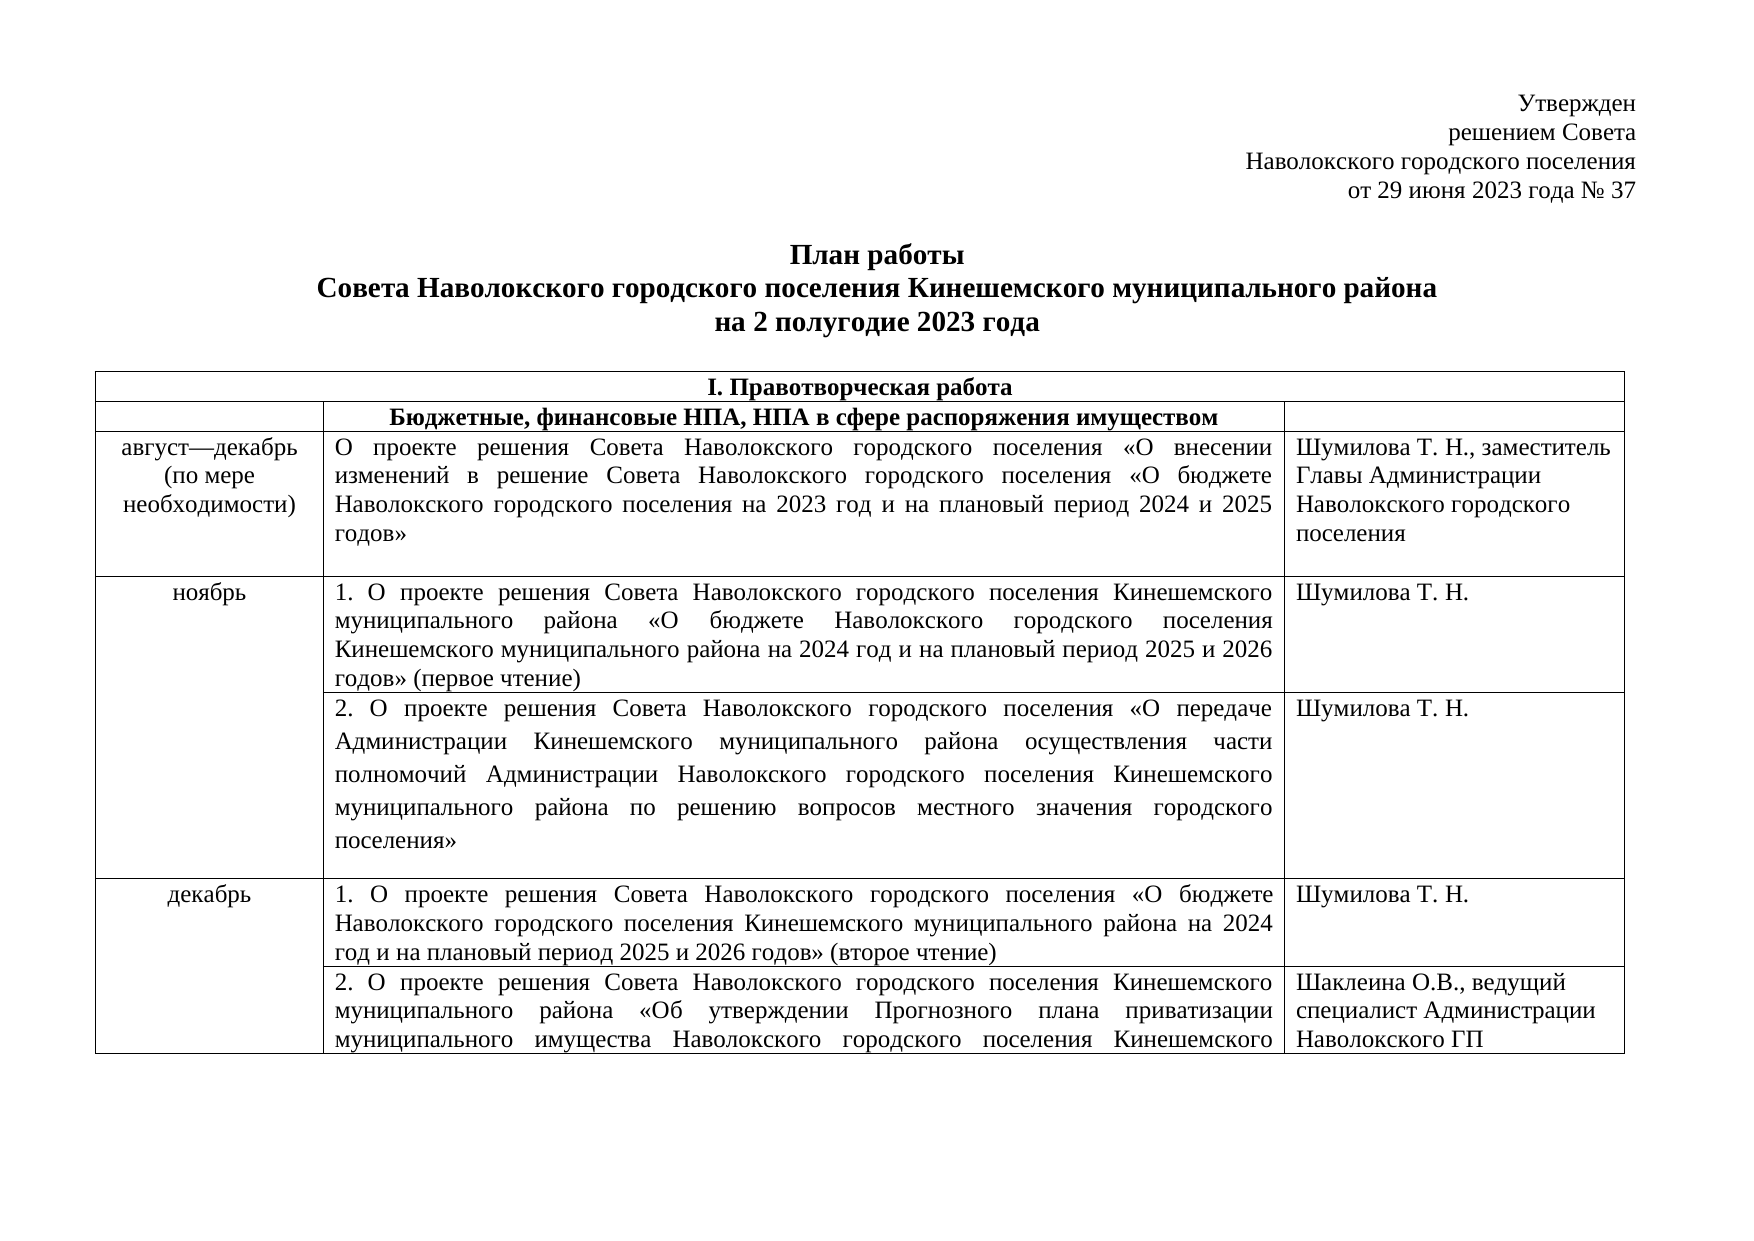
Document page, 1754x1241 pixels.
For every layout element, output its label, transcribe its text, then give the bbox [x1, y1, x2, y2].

table_cell 1. О проекте решения Совета Наволокского городского поселения «О бюджете Наволокского городского поселения Кинешемского муниципального района на 2024 год и на плановый период 2025 и 2026 годов» (второе чтение) [324, 879, 1284, 966]
text решением Совета [118, 117, 1636, 146]
table_cell [96, 402, 323, 431]
table_cell О проекте решения Совета Наволокского городского поселения «О внесении изменений в решение Совета Наволокского городского поселения «О бюджете Наволокского городского поселения на 2023 год и на плановый период 2024 и 2025 годов» [324, 432, 1284, 576]
text на 2 полугодие 2023 года [118, 304, 1636, 338]
table_cell Бюджетные, финансовые НПА, НПА в сфере распоряжения имуществом [324, 402, 1284, 431]
table_header I. Правотворческая работа [96, 372, 1624, 401]
text Наволокского городского поселения [118, 146, 1636, 175]
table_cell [324, 967, 1284, 1053]
text от 29 июня 2023 года № 37 [118, 175, 1636, 203]
table_cell Шумилова Т. Н. [1285, 879, 1624, 966]
table_cell Шумилова Т. Н. [1285, 577, 1624, 692]
table_cell [1285, 402, 1624, 431]
table_cell 1. О проекте решения Совета Наволокского городского поселения Кинешемского муниципального района «О бюджете Наволокского городского поселения Кинешемского муниципального района на 2024 год и на плановый период 2025 и 2026 годов» (первое чтение) [324, 577, 1284, 692]
table_cell 2. О проекте решения Совета Наволокского городского поселения «О передаче Администрации Кинешемского муниципального района осуществления части полномочий Администрации Наволокского городского поселения Кинешемского муниципального района по решению вопросов местного значения городского поселения» [324, 693, 1284, 878]
table_cell декабрь [96, 879, 323, 1053]
table_cell Шумилова Т. Н., заместитель Главы Администрации Наволокского городского поселения [1285, 432, 1624, 576]
text План работы [118, 237, 1636, 271]
table_cell ноябрь [96, 577, 323, 878]
table_cell август—декабрь (по мере необходимости) [96, 432, 323, 576]
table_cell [1285, 967, 1624, 1053]
table_cell Шумилова Т. Н. [1285, 693, 1624, 878]
text Утвержден [118, 88, 1636, 117]
text Совета Наволокского городского поселения Кинешемского муниципального района [118, 271, 1636, 304]
